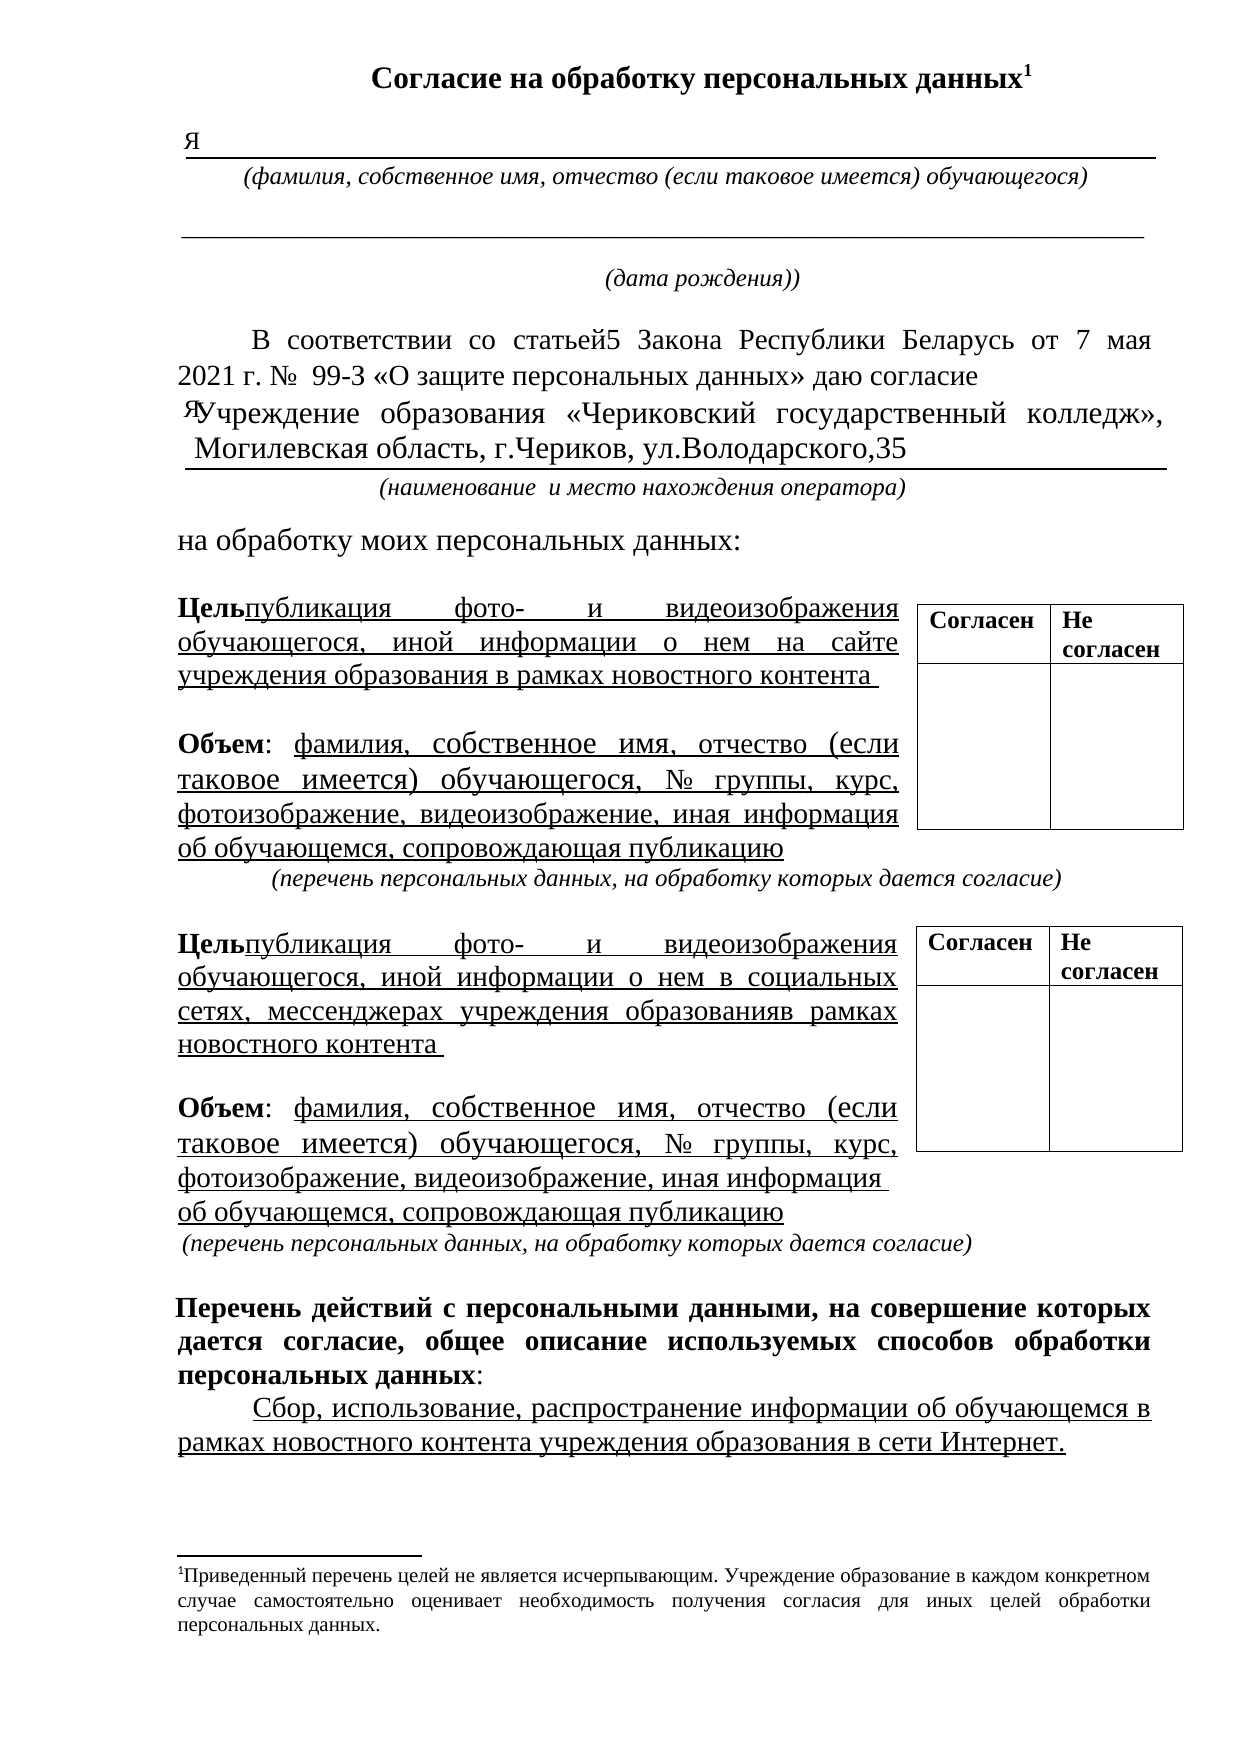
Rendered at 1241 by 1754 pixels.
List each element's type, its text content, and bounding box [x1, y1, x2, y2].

text об обучающемся, сопровождающая публикацию [177, 1194, 1152, 1228]
table_cell (наименование и место нахождения оператора) [179, 468, 1105, 521]
text Сбор, использование, распространение информации об обучающемся в рамках новостного контента учреждения образования в сети Интернет. [177, 1391, 1152, 1458]
table_header Учреждение образования «Чериковский государственный колледж», Могилевская область, г.Чериков, ул.Володарского,35 [185, 392, 1167, 468]
text (перечень персональных данных, на обработку которых дается согласие) [177, 863, 1152, 892]
text Согласие на обработку персональных данных [177, 59, 1152, 95]
table_cell [917, 986, 1049, 1151]
table_cell [1051, 664, 1183, 829]
table_cell [1050, 986, 1182, 1151]
text В соответствии со статьей5 Закона Республики Беларусь от 7 мая 2021 г. № 99-З «О защите персональных данных» даю согласие [177, 322, 1152, 392]
table_cell (фамилия, собственное имя, отчество (если таковое имеется) обучающегося) [179, 157, 1152, 210]
text (перечень персональных данных, на обработку которых дается согласие) [177, 1228, 1152, 1256]
table_cell (дата рождения)) [179, 261, 1152, 322]
table_header Не согласен [1050, 927, 1182, 985]
text Объем: фамилия, собственное имя, отчество (если таковое имеется) обучающегося, № группы, курс, фотоизображение, видеоизображение, иная информация [177, 1089, 1152, 1194]
text Объем: фамилия, собственное имя, отчество (если таковое имеется) обучающегося, № группы, курс, фотоизображение, видеоизображение, иная информация об обучающемся, сопровождающая публикацию [177, 724, 1152, 863]
text Цельпубликация фото- и видеоизображения обучающегося, иной информации о нем в социальных сетях, мессенджерах учреждения образованияв рамках новостного контента [177, 926, 916, 1060]
table_cell _____________________________________________________________________________ [179, 210, 1152, 261]
table_header [186, 124, 1156, 157]
text на обработку моих персональных данных: [177, 521, 1152, 557]
table_header Не согласен [1051, 605, 1183, 663]
text Цельпубликация фото- и видеоизображения обучающегося, иной информации о нем на сайте учреждения образования в рамках новостного контента [177, 590, 1152, 691]
table_header Согласен [917, 927, 1049, 985]
text Перечень действий с персональными данными, на совершение которых дается согласие, общее описание используемых способов обработки персональных данных: [175, 1290, 1152, 1391]
table_header Согласен [918, 605, 1050, 663]
table_cell [918, 664, 1050, 829]
